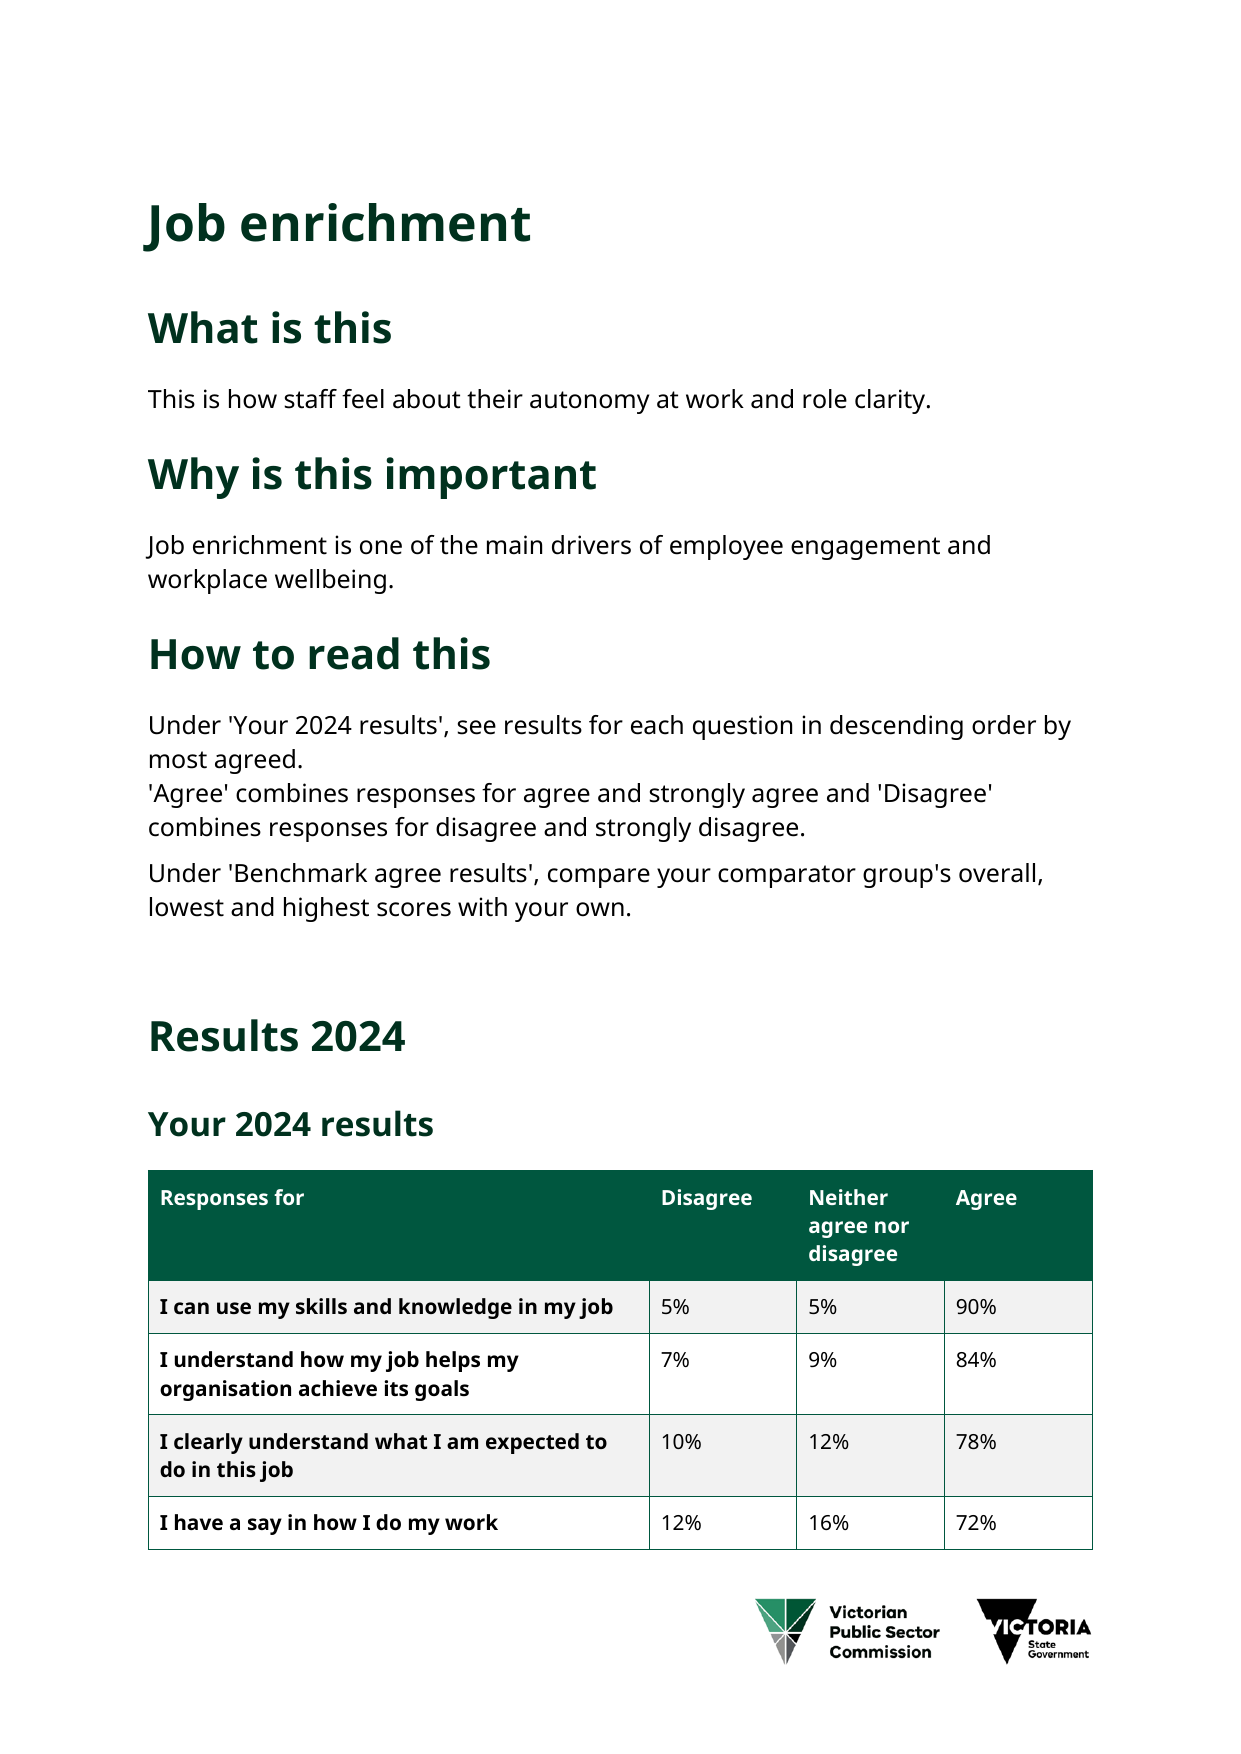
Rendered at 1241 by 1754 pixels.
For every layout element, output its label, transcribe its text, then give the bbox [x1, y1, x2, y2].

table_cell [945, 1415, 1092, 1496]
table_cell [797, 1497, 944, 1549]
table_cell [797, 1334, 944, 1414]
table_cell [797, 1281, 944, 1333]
subtitle How to read this [148, 624, 1092, 681]
subtitle Your 2024 results [148, 1100, 1092, 1146]
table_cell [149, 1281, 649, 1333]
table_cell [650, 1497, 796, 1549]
text Under 'Your 2024 results', see results for each question in descending order by most agreed. 'Agree' combines responses for agree and strongly agree and 'Disagree' combines responses for disagree and strongly disagree. [148, 707, 1092, 843]
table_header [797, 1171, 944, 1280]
text Under 'Benchmark agree results', compare your comparator group's overall, lowest and highest scores with your own. [148, 856, 1092, 924]
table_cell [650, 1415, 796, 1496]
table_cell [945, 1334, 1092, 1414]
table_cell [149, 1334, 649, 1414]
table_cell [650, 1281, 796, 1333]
text Job enrichment is one of the main drivers of employee engagement and workplace wellbeing. [148, 527, 1092, 595]
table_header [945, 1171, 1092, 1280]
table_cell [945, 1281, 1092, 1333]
subtitle Job enrichment [148, 188, 1092, 256]
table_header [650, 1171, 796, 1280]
text This is how staff feel about their autonomy at work and role clarity. [148, 381, 1092, 415]
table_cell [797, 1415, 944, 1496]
picture [754, 1598, 1093, 1666]
subtitle What is this [148, 299, 1092, 355]
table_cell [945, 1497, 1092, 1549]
subtitle Results 2024 [148, 1007, 1092, 1064]
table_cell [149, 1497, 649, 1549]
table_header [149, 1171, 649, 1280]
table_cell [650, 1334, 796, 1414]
subtitle Why is this important [148, 444, 1092, 501]
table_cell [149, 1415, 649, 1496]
